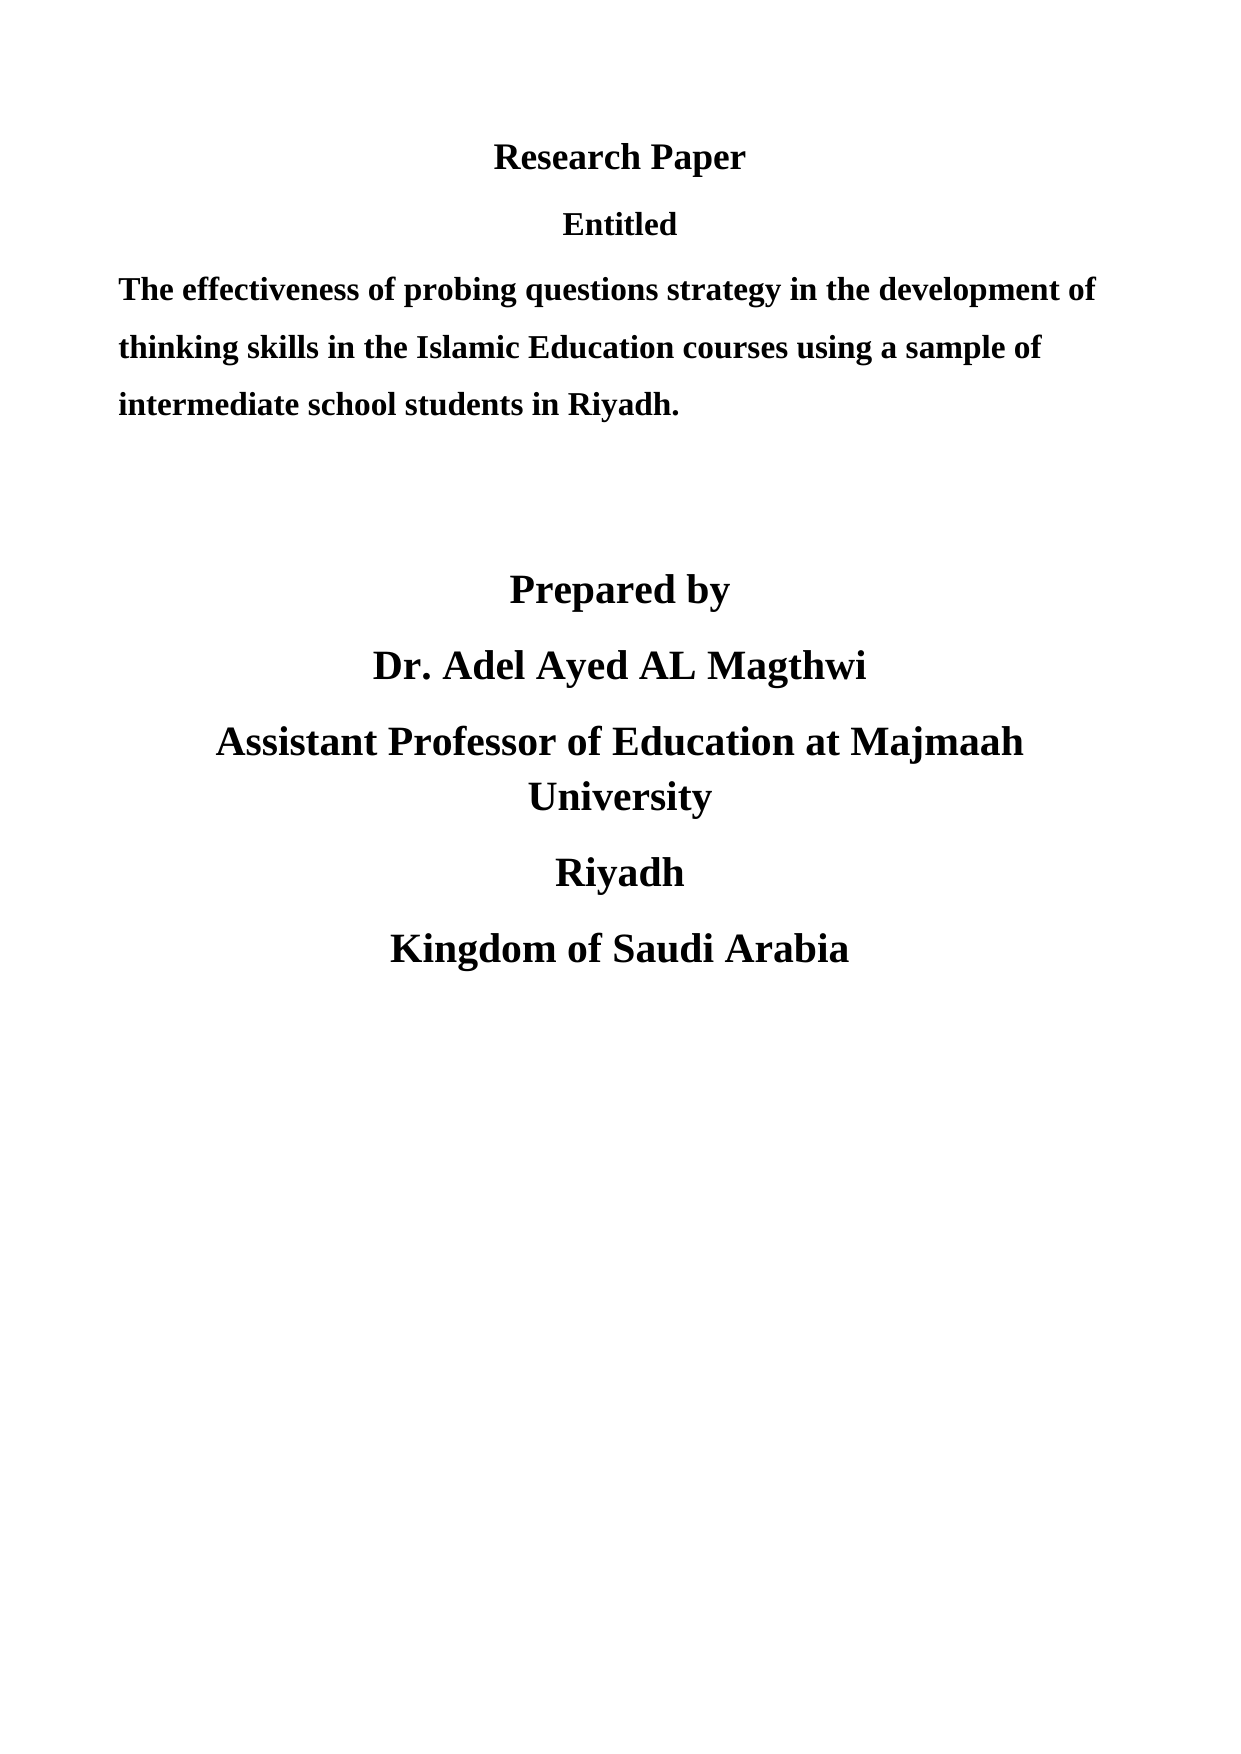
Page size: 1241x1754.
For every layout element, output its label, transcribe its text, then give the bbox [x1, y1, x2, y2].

text The effectiveness of probing questions strategy in the development of thinking skills in the Islamic Education courses using a sample of intermediate school students in Riyadh. [118, 269, 1122, 423]
text Assistant Professor of Education at Majmaah University [118, 717, 1122, 820]
text Kingdom of Saudi Arabia [118, 924, 1122, 972]
text Riyadh [118, 848, 1122, 896]
text Dr. Adel Ayed AL Magthwi [118, 641, 1122, 689]
text Research Paper [118, 134, 1122, 177]
text Entitled [118, 204, 1122, 243]
text Prepared by [118, 565, 1122, 613]
